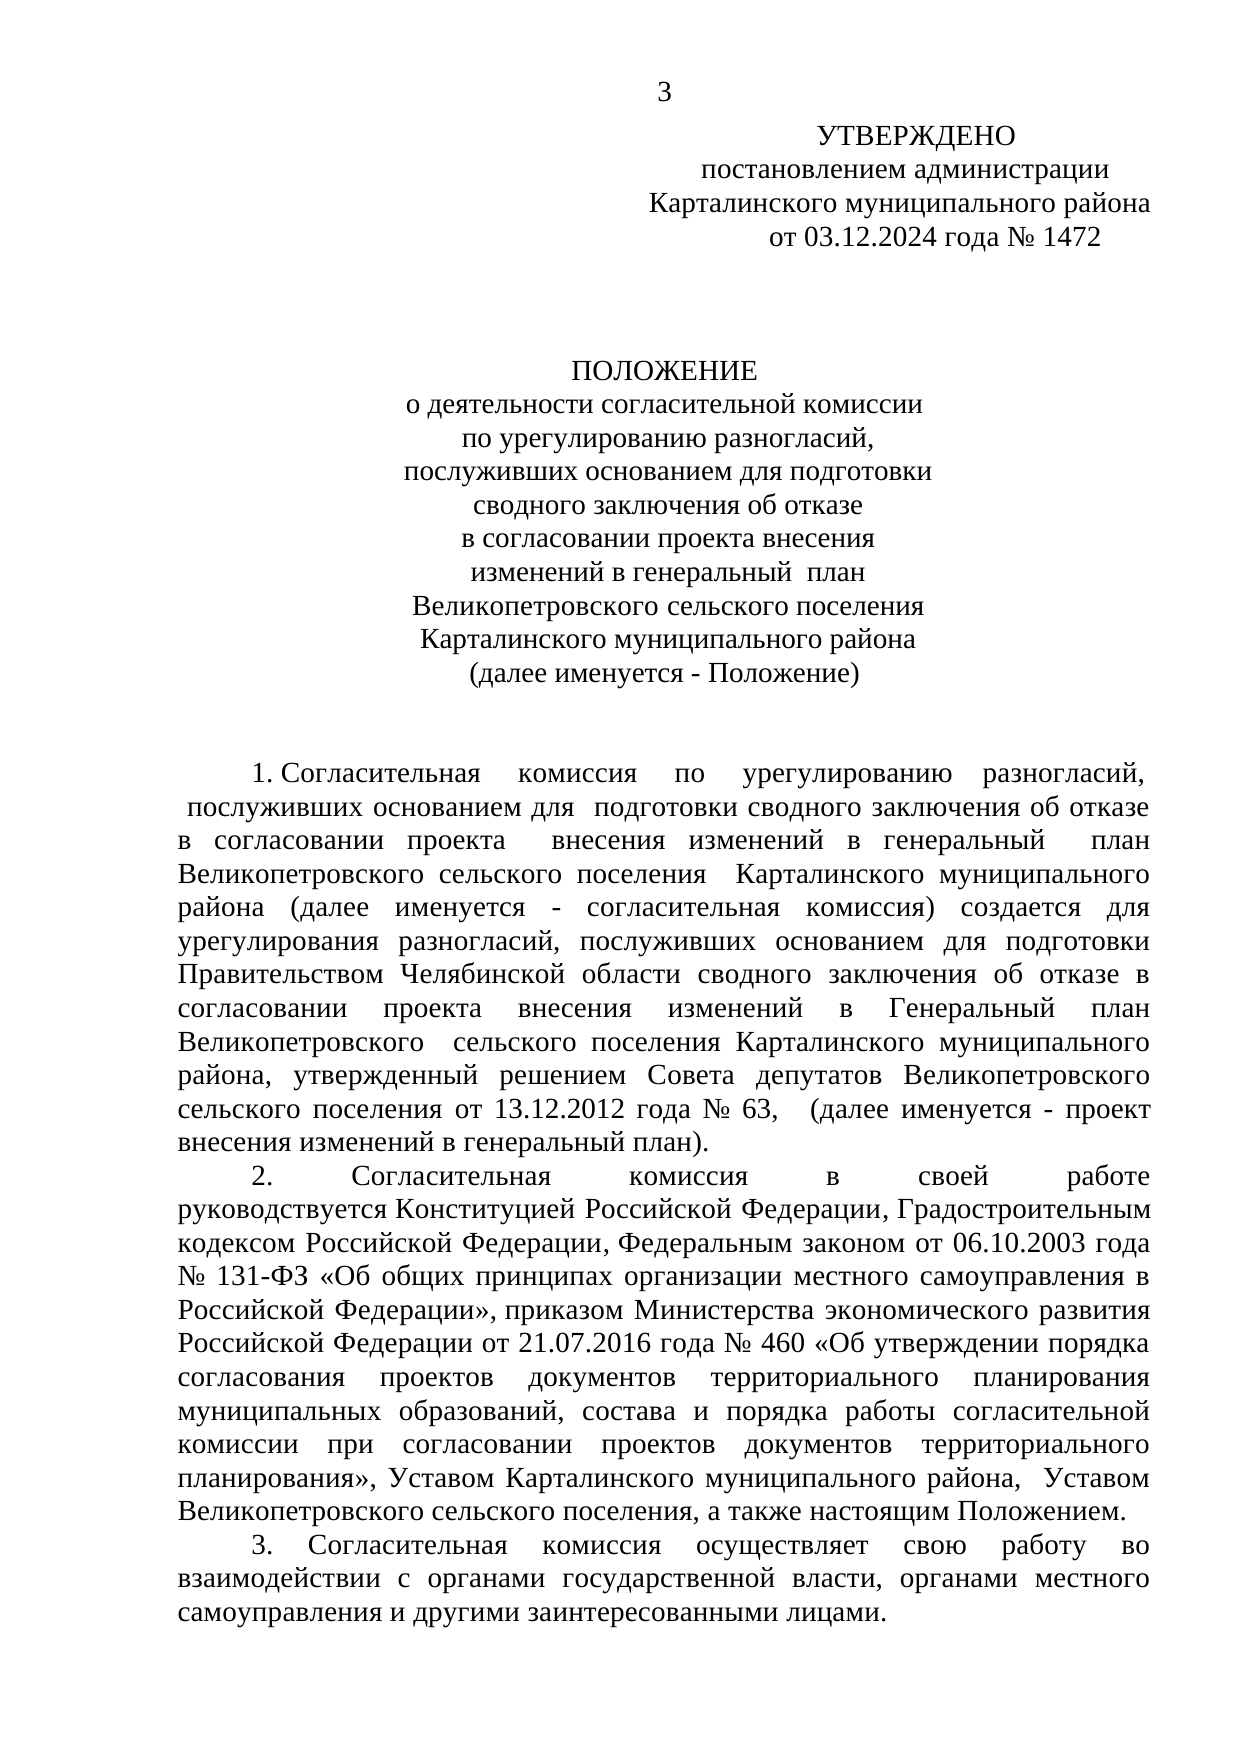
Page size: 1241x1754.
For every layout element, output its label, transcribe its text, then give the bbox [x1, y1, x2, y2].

text Карталинского муниципального района [177, 185, 1152, 219]
text 3. Согласительная комиссия осуществляет свою работу во взаимодействии с органами государственной власти, органами местного самоуправления и другими заинтересованными лицами. [177, 1527, 1152, 1627]
text по урегулированию разногласий, [177, 420, 1152, 453]
text УТВЕРЖДЕНО [398, 118, 1152, 152]
text послуживших основанием для подготовки [177, 453, 1152, 487]
text постановлением администрации [620, 152, 1152, 185]
text сводного заключения об отказе [177, 487, 1152, 521]
text 1. Согласительная комиссия по урегулированию разногласий, [177, 755, 1152, 789]
text 2. Согласительная комиссия в своей работе руководствуется Конституцией Российской Федерации, Градостроительным кодексом Российской Федерации, Федеральным законом от 06.10.2003 года № 131-ФЗ «Об общих принципах организации местного самоуправления в Российской Федерации», приказом Министерства экономического развития Российской Федерации от 21.07.2016 года № 460 «Об утверждении порядка согласования проектов документов территориального планирования муниципальных образований, состава и порядка работы согласительной комиссии при согласовании проектов документов территориального планирования», Уставом Карталинского муниципального района, Уставом Великопетровского сельского поселения, а также настоящим Положением. [177, 1158, 1152, 1527]
text от 03.12.2024 года № 1472 [177, 219, 1152, 252]
text Великопетровского сельского поселения [177, 588, 1152, 621]
text изменений в генеральный план [177, 554, 1152, 588]
text (далее именуется - Положение) [177, 655, 1152, 688]
text послуживших основанием для подготовки сводного заключения об отказе в согласовании проекта внесения изменений в генеральный план Великопетровского сельского поселения Карталинского муниципального района (далее именуется - согласительная комиссия) создается для урегулирования разногласий, послуживших основанием для подготовки Правительством Челябинской области сводного заключения об отказе в согласовании проекта внесения изменений в Генеральный план Великопетровского сельского поселения Карталинского муниципального района, утвержденный решением Совета депутатов Великопетровского сельского поселения от 13.12.2012 года № 63, (далее именуется - проект внесения изменений в генеральный план). [177, 789, 1152, 1158]
text в согласовании проекта внесения [177, 521, 1152, 554]
text Карталинского муниципального района [177, 621, 1152, 655]
text ПОЛОЖЕНИЕ [177, 353, 1152, 386]
text о деятельности согласительной комиссии [177, 386, 1152, 420]
